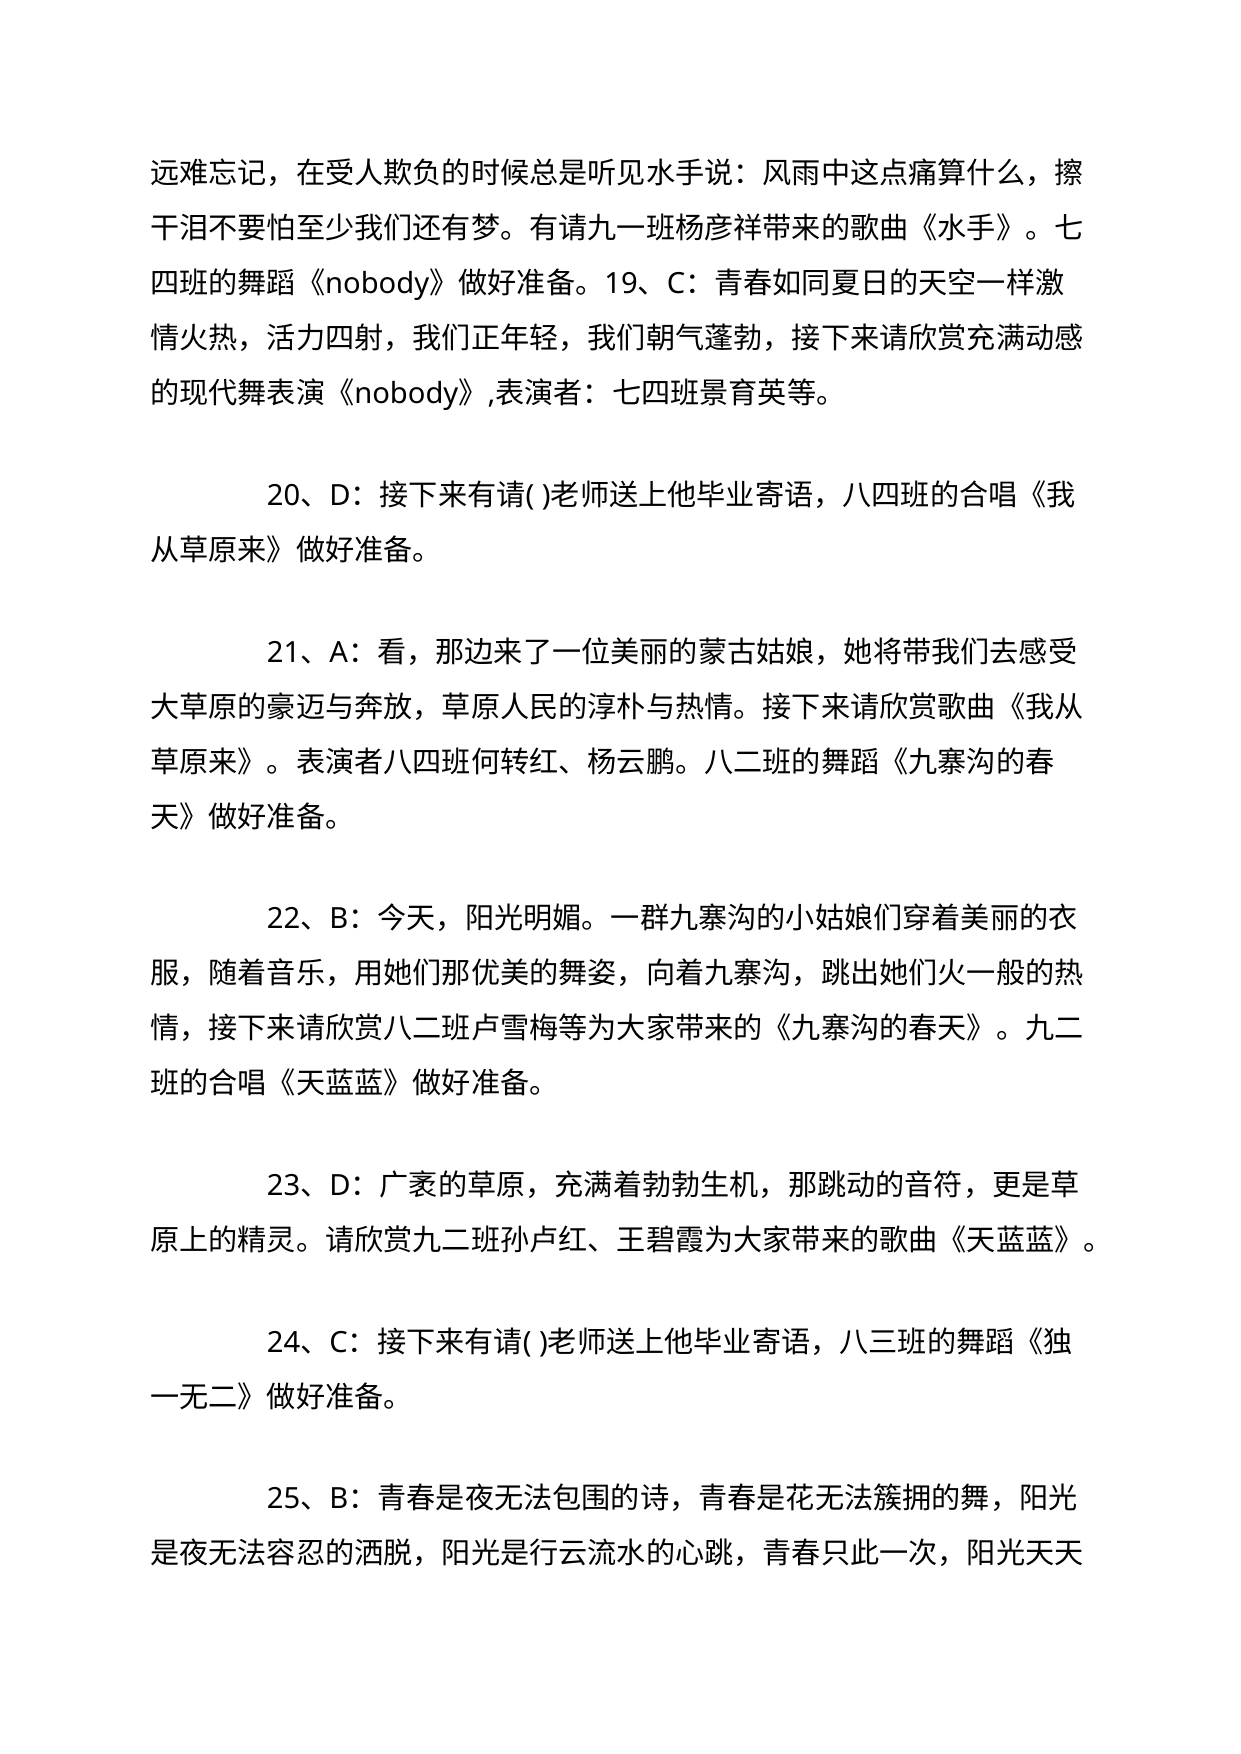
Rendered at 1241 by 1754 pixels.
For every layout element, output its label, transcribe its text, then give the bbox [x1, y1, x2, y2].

text 22、B：今天，阳光明媚。一群九寨沟的小姑娘们穿着美丽的衣服，随着音乐，用她们那优美的舞姿，向着九寨沟，跳出她们火一般的热情，接下来请欣赏八二班卢雪梅等为大家带来的《九寨沟的春天》。九二班的合唱《天蓝蓝》做好准备。 [150, 895, 1090, 1102]
text 24、C：接下来有请( )老师送上他毕业寄语，八三班的舞蹈《独一无二》做好准备。 [150, 1318, 1090, 1416]
text 20、D：接下来有请( )老师送上他毕业寄语，八四班的合唱《我从草原来》做好准备。 [150, 472, 1090, 569]
text 23、D：广袤的草原，充满着勃勃生机，那跳动的音符，更是草原上的精灵。请欣赏九二班孙卢红、王碧霞为大家带来的歌曲《天蓝蓝》。 [150, 1162, 1090, 1259]
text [150, 150, 1090, 412]
text 21、A：看，那边来了一位美丽的蒙古姑娘，她将带我们去感受大草原的豪迈与奔放，草原人民的淳朴与热情。接下来请欣赏歌曲《我从草原来》。表演者八四班何转红、杨云鹏。八二班的舞蹈《九寨沟的春天》做好准备。 [150, 628, 1090, 836]
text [150, 1475, 1090, 1572]
